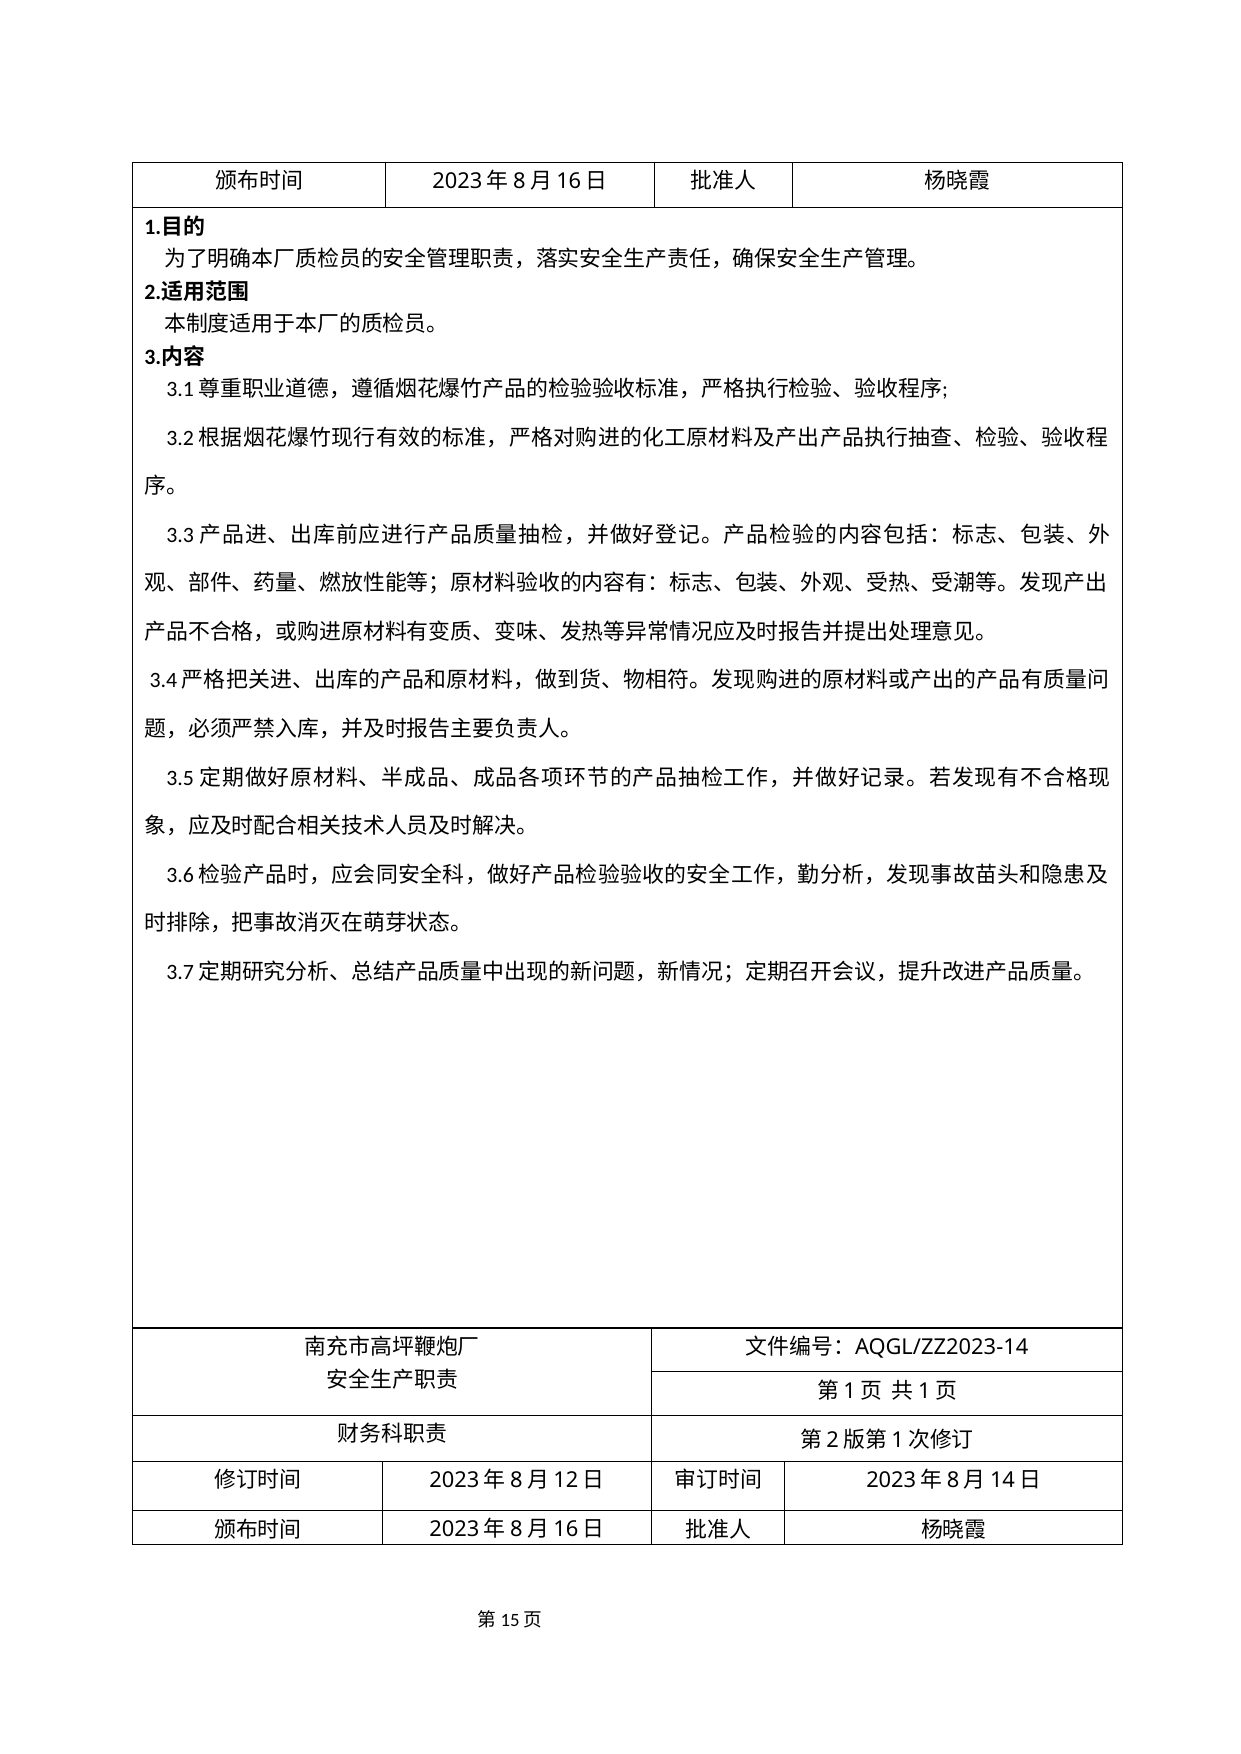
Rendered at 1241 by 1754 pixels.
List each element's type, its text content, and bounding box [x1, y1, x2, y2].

table_cell 杨晓霞 [785, 1511, 1122, 1544]
table_cell 颁布时间 [133, 163, 385, 207]
table_cell 第1页 共1页 [652, 1372, 1122, 1415]
table_cell 1.目的 为了明确本厂质检员的安全管理职责，落实安全生产责任，确保安全生产管理。 2.适用范围 本制度适用于本厂的质检员。 3.内容 3.1尊重职业道德，遵循烟花爆竹产品的检验验收标准，严格执行检验、验收程序; 3.2根据烟花爆竹现行有效的标准，严格对购进的化工原材料及产出产品执行抽查、检验、验收程序。 3.3产品进、出库前应进行产品质量抽检，并做好登记。产品检验的内容包括：标志、包装、外观、部件、药量、燃放性能等；原材料验收的内容有：标志、包装、外观、受热、受潮等。发现产出产品不合格，或购进原材料有变质、变味、发热等异常情况应及时报告并提出处理意见。 3.4严格把关进、出库的产品和原材料，做到货、物相符。发现购进的原材料或产出的产品有质量问题，必须严禁入库，并及时报告主要负责人。 3.5定期做好原材料、半成品、成品各项环节的产品抽检工作，并做好记录。若发现有不合格现象，应及时配合相关技术人员及时解决。 3.6检验产品时，应会同安全科，做好产品检验验收的安全工作，勤分析，发现事故苗头和隐患及时排除，把事故消灭在萌芽状态。 3.7定期研究分析、总结产品质量中出现的新问题，新情况；定期召开会议，提升改进产品质量。 [133, 208, 1122, 1327]
table_cell 批准人 [652, 1511, 784, 1544]
table_cell 批准人 [655, 163, 792, 207]
table_cell 颁布时间 [133, 1511, 382, 1544]
table_cell 2023年8月14日 [785, 1462, 1122, 1510]
table_cell 审订时间 [652, 1462, 784, 1510]
table_cell 第2版第1次修订 [652, 1416, 1122, 1461]
table_cell 杨晓霞 [793, 163, 1122, 207]
table_cell 2023年8月16日 [386, 163, 654, 207]
table_header 文件编号：AQGL/ZZ2023-14 [652, 1329, 1122, 1371]
table_cell 修订时间 [133, 1462, 382, 1510]
table_cell 2023年8月12日 [383, 1462, 651, 1510]
table_cell 2023年8月16日 [383, 1511, 651, 1544]
table_cell 财务科职责 [133, 1416, 651, 1461]
table_header 南充市高坪鞭炮厂 安全生产职责 [133, 1329, 651, 1415]
